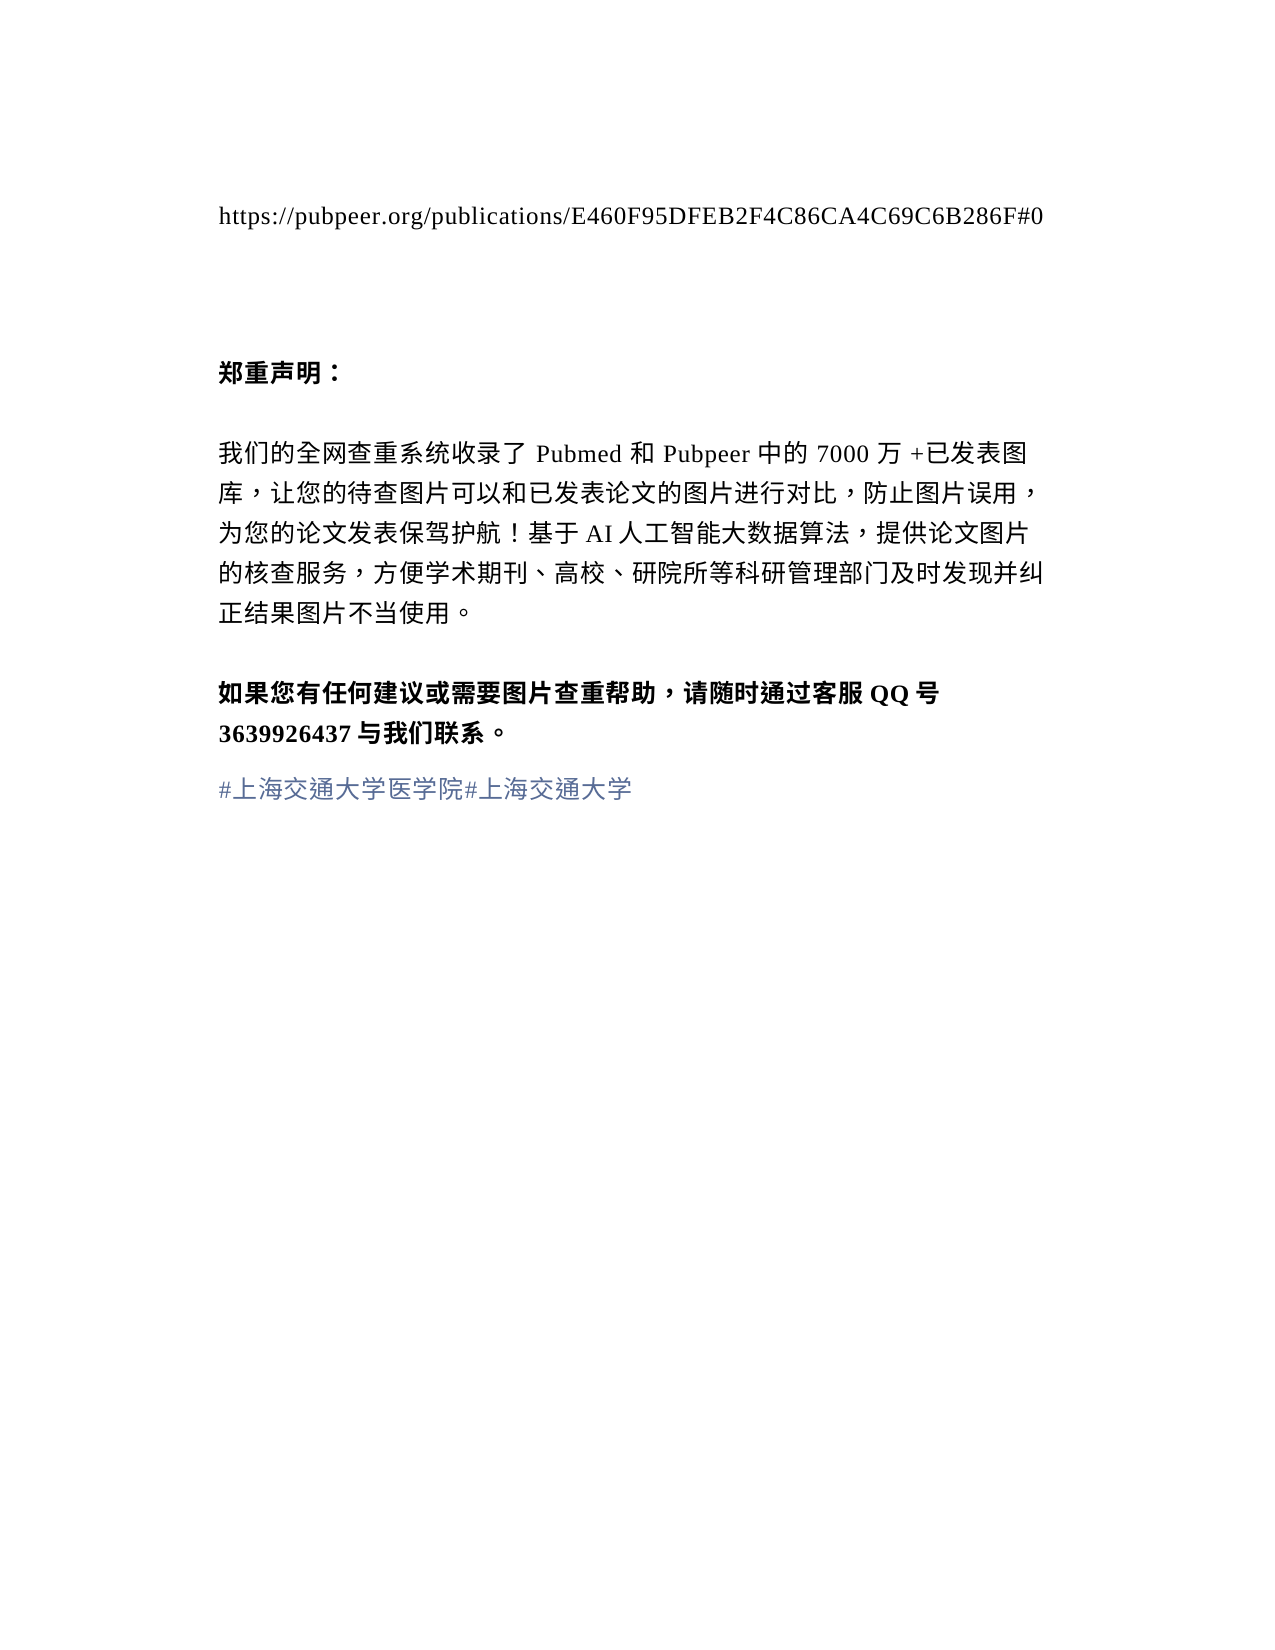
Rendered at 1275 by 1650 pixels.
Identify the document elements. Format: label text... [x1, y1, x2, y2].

text https://pubpeer.org/publications/E460F95DFEB2F4C86CA4C69C6B286F#0 [219, 190, 1056, 230]
text #上海交通大学医学院#上海交通大学 [219, 766, 1056, 806]
text 如果您有任何建议或需要图片查重帮助，请随时通过客服QQ号3639926437与我们联系。 [219, 670, 1056, 750]
text 我们的全网查重系统收录了 Pubmed 和 Pubpeer 中的 7000 万 +已发表图库，让您的待查图片可以和已发表论文的图片进行对比，防止图片误用，为您的论文发表保驾护航！基于AI人工智能大数据算法，提供论文图片的核查服务，方便学术期刊、高校、研院所等科研管理部门及时发现并纠正结果图片不当使用。 [219, 430, 1056, 630]
text 郑重声明： [219, 350, 1056, 390]
